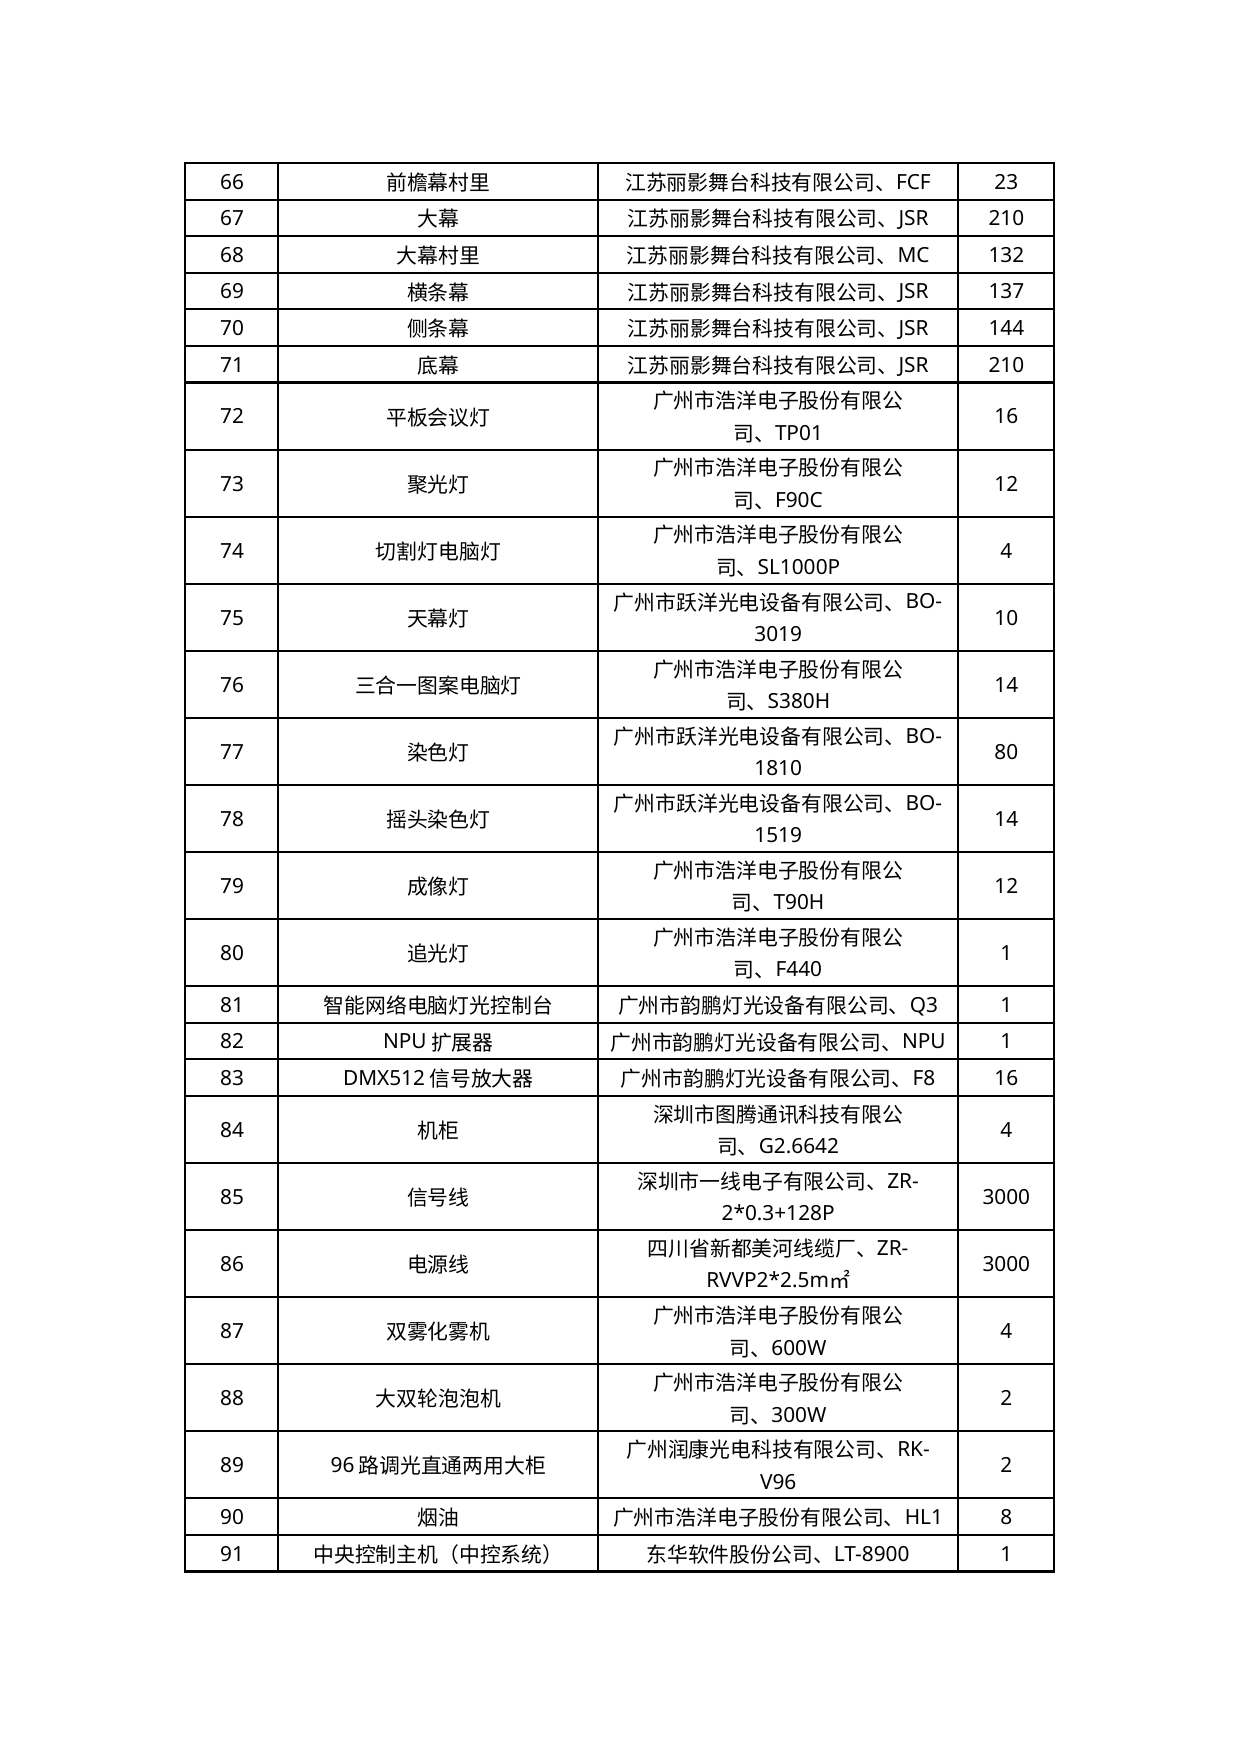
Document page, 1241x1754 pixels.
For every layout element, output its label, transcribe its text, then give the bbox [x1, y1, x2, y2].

table_cell 江苏丽影舞台科技有限公司、JSR [599, 201, 957, 235]
table_cell 大双轮泡泡机 [279, 1365, 597, 1430]
table_cell 广州市浩洋电子股份有限公司、S380H [599, 652, 957, 717]
table_cell 聚光灯 [279, 451, 597, 516]
table_cell 染色灯 [279, 719, 597, 784]
table_cell 210 [959, 347, 1053, 381]
table_cell 137 [959, 274, 1053, 308]
table_cell 73 [186, 451, 277, 516]
table_cell 10 [959, 585, 1053, 650]
table_cell 1 [959, 987, 1053, 1022]
table_cell 67 [186, 201, 277, 235]
table_cell 切割灯电脑灯 [279, 518, 597, 583]
table_cell 14 [959, 652, 1053, 717]
table_cell 底幕 [279, 347, 597, 381]
table_cell 广州市跃洋光电设备有限公司、BO-3019 [599, 585, 957, 650]
table_cell 2 [959, 1432, 1053, 1497]
table_cell 广州市韵鹏灯光设备有限公司、F8 [599, 1060, 957, 1095]
table_cell 中央控制主机（中控系统） [279, 1536, 597, 1570]
table_cell 广州市浩洋电子股份有限公司、TP01 [599, 384, 957, 448]
table_cell 东华软件股份公司、LT-8900 [599, 1536, 957, 1570]
table_cell 江苏丽影舞台科技有限公司、MC [599, 237, 957, 272]
table_cell 85 [186, 1164, 277, 1229]
table_cell 广州市浩洋电子股份有限公司、HL1 [599, 1499, 957, 1534]
table_cell 广州市浩洋电子股份有限公司、SL1000P [599, 518, 957, 583]
table_cell 江苏丽影舞台科技有限公司、FCF [599, 164, 957, 198]
table_cell 成像灯 [279, 853, 597, 918]
table_cell NPU扩展器 [279, 1024, 597, 1058]
table_cell 89 [186, 1432, 277, 1497]
table_cell 广州市浩洋电子股份有限公司、300W [599, 1365, 957, 1430]
table_cell 广州市跃洋光电设备有限公司、BO-1519 [599, 786, 957, 851]
table_cell 摇头染色灯 [279, 786, 597, 851]
table_cell 广州市跃洋光电设备有限公司、BO-1810 [599, 719, 957, 784]
table_cell 广州市浩洋电子股份有限公司、T90H [599, 853, 957, 918]
table_cell 68 [186, 237, 277, 272]
table_cell 信号线 [279, 1164, 597, 1229]
table_cell 烟油 [279, 1499, 597, 1534]
table_cell 78 [186, 786, 277, 851]
table_cell 210 [959, 201, 1053, 235]
table_cell 23 [959, 164, 1053, 198]
table_cell 71 [186, 347, 277, 381]
table_cell 1 [959, 920, 1053, 985]
table_cell 机柜 [279, 1097, 597, 1162]
table_cell 1 [959, 1536, 1053, 1570]
table_cell 12 [959, 853, 1053, 918]
table_cell 86 [186, 1231, 277, 1296]
table_cell 74 [186, 518, 277, 583]
table_cell 8 [959, 1499, 1053, 1534]
table_cell 69 [186, 274, 277, 308]
table_cell 天幕灯 [279, 585, 597, 650]
table_cell 76 [186, 652, 277, 717]
table_cell 追光灯 [279, 920, 597, 985]
table_cell 智能网络电脑灯光控制台 [279, 987, 597, 1022]
table_cell 16 [959, 384, 1053, 448]
table_cell 72 [186, 384, 277, 448]
table_cell 87 [186, 1298, 277, 1363]
table_cell 4 [959, 1097, 1053, 1162]
table_cell 82 [186, 1024, 277, 1058]
table_cell 广州市浩洋电子股份有限公司、F90C [599, 451, 957, 516]
table_cell 88 [186, 1365, 277, 1430]
table_cell 横条幕 [279, 274, 597, 308]
table_cell 平板会议灯 [279, 384, 597, 448]
table_cell 大幕 [279, 201, 597, 235]
table_cell 1 [959, 1024, 1053, 1058]
table_cell 83 [186, 1060, 277, 1095]
table_cell 4 [959, 1298, 1053, 1363]
table_cell 80 [959, 719, 1053, 784]
table_cell 4 [959, 518, 1053, 583]
table_cell 96路调光直通两用大柜 [279, 1432, 597, 1497]
table_cell 江苏丽影舞台科技有限公司、JSR [599, 347, 957, 381]
table_cell 深圳市一线电子有限公司、ZR-2*0.3+128P [599, 1164, 957, 1229]
table_cell 深圳市图腾通讯科技有限公司、G2.6642 [599, 1097, 957, 1162]
table_cell 3000 [959, 1231, 1053, 1296]
table_cell 3000 [959, 1164, 1053, 1229]
table_cell 四川省新都美河线缆厂、ZR-RVVP2*2.5m㎡ [599, 1231, 957, 1296]
table_cell 91 [186, 1536, 277, 1570]
table_cell 广州市韵鹏灯光设备有限公司、Q3 [599, 987, 957, 1022]
table_cell 81 [186, 987, 277, 1022]
table_cell 电源线 [279, 1231, 597, 1296]
table_cell 12 [959, 451, 1053, 516]
table_cell 广州市浩洋电子股份有限公司、600W [599, 1298, 957, 1363]
table_cell 75 [186, 585, 277, 650]
table_cell 广州润康光电科技有限公司、RK-V96 [599, 1432, 957, 1497]
table_cell 77 [186, 719, 277, 784]
table_cell 广州市浩洋电子股份有限公司、F440 [599, 920, 957, 985]
table_cell 80 [186, 920, 277, 985]
table_cell 三合一图案电脑灯 [279, 652, 597, 717]
table_cell 132 [959, 237, 1053, 272]
table_cell 大幕村里 [279, 237, 597, 272]
table_cell 2 [959, 1365, 1053, 1430]
table_cell 144 [959, 310, 1053, 345]
table_cell 前檐幕村里 [279, 164, 597, 198]
table_cell 79 [186, 853, 277, 918]
table_cell 90 [186, 1499, 277, 1534]
table_cell 84 [186, 1097, 277, 1162]
table_cell 16 [959, 1060, 1053, 1095]
table_cell 14 [959, 786, 1053, 851]
table_cell DMX512信号放大器 [279, 1060, 597, 1095]
table_cell 70 [186, 310, 277, 345]
table_cell 双雾化雾机 [279, 1298, 597, 1363]
table_cell 江苏丽影舞台科技有限公司、JSR [599, 274, 957, 308]
table_cell 广州市韵鹏灯光设备有限公司、NPU [599, 1024, 957, 1058]
table_cell 侧条幕 [279, 310, 597, 345]
table_cell 66 [186, 164, 277, 198]
table_cell 江苏丽影舞台科技有限公司、JSR [599, 310, 957, 345]
